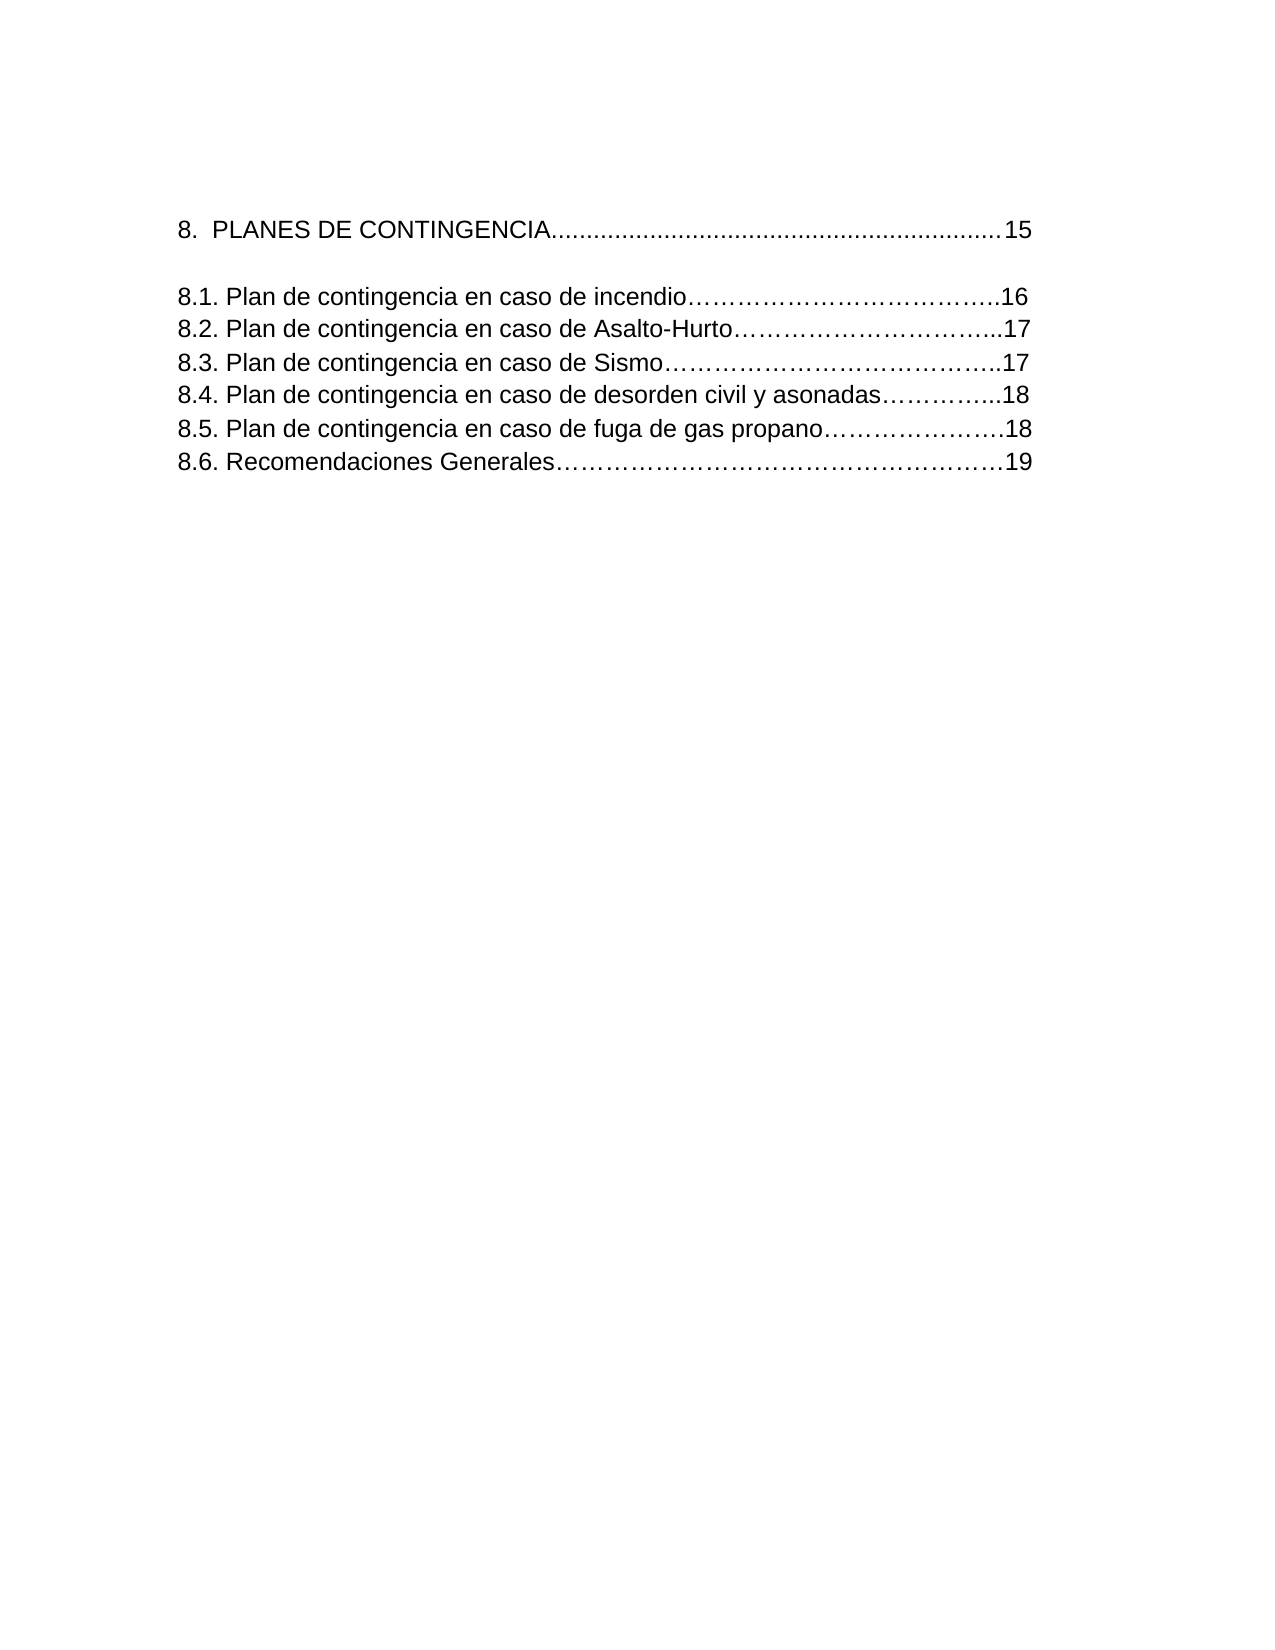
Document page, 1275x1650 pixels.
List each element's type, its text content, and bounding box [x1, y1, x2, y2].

text 8.1. Plan de contingencia en caso de incendio………………………………..16 [177, 281, 1075, 310]
subtitle 8. PLANES DE CONTINGENCIA 15 [177, 215, 1075, 244]
text 8.4. Plan de contingencia en caso de desorden civil y asonadas…………...18 [177, 381, 1075, 409]
text 8.5. Plan de contingencia en caso de fuga de gas propano………………….18 [177, 413, 1075, 442]
text 8.6. Recomendaciones Generales………………………………………………19 [177, 447, 1075, 475]
text 8.2. Plan de contingencia en caso de Asalto-Hurto…………………………...17 [177, 314, 1075, 343]
text 8.3. Plan de contingencia en caso de Sismo…………………………………..17 [177, 347, 1075, 376]
